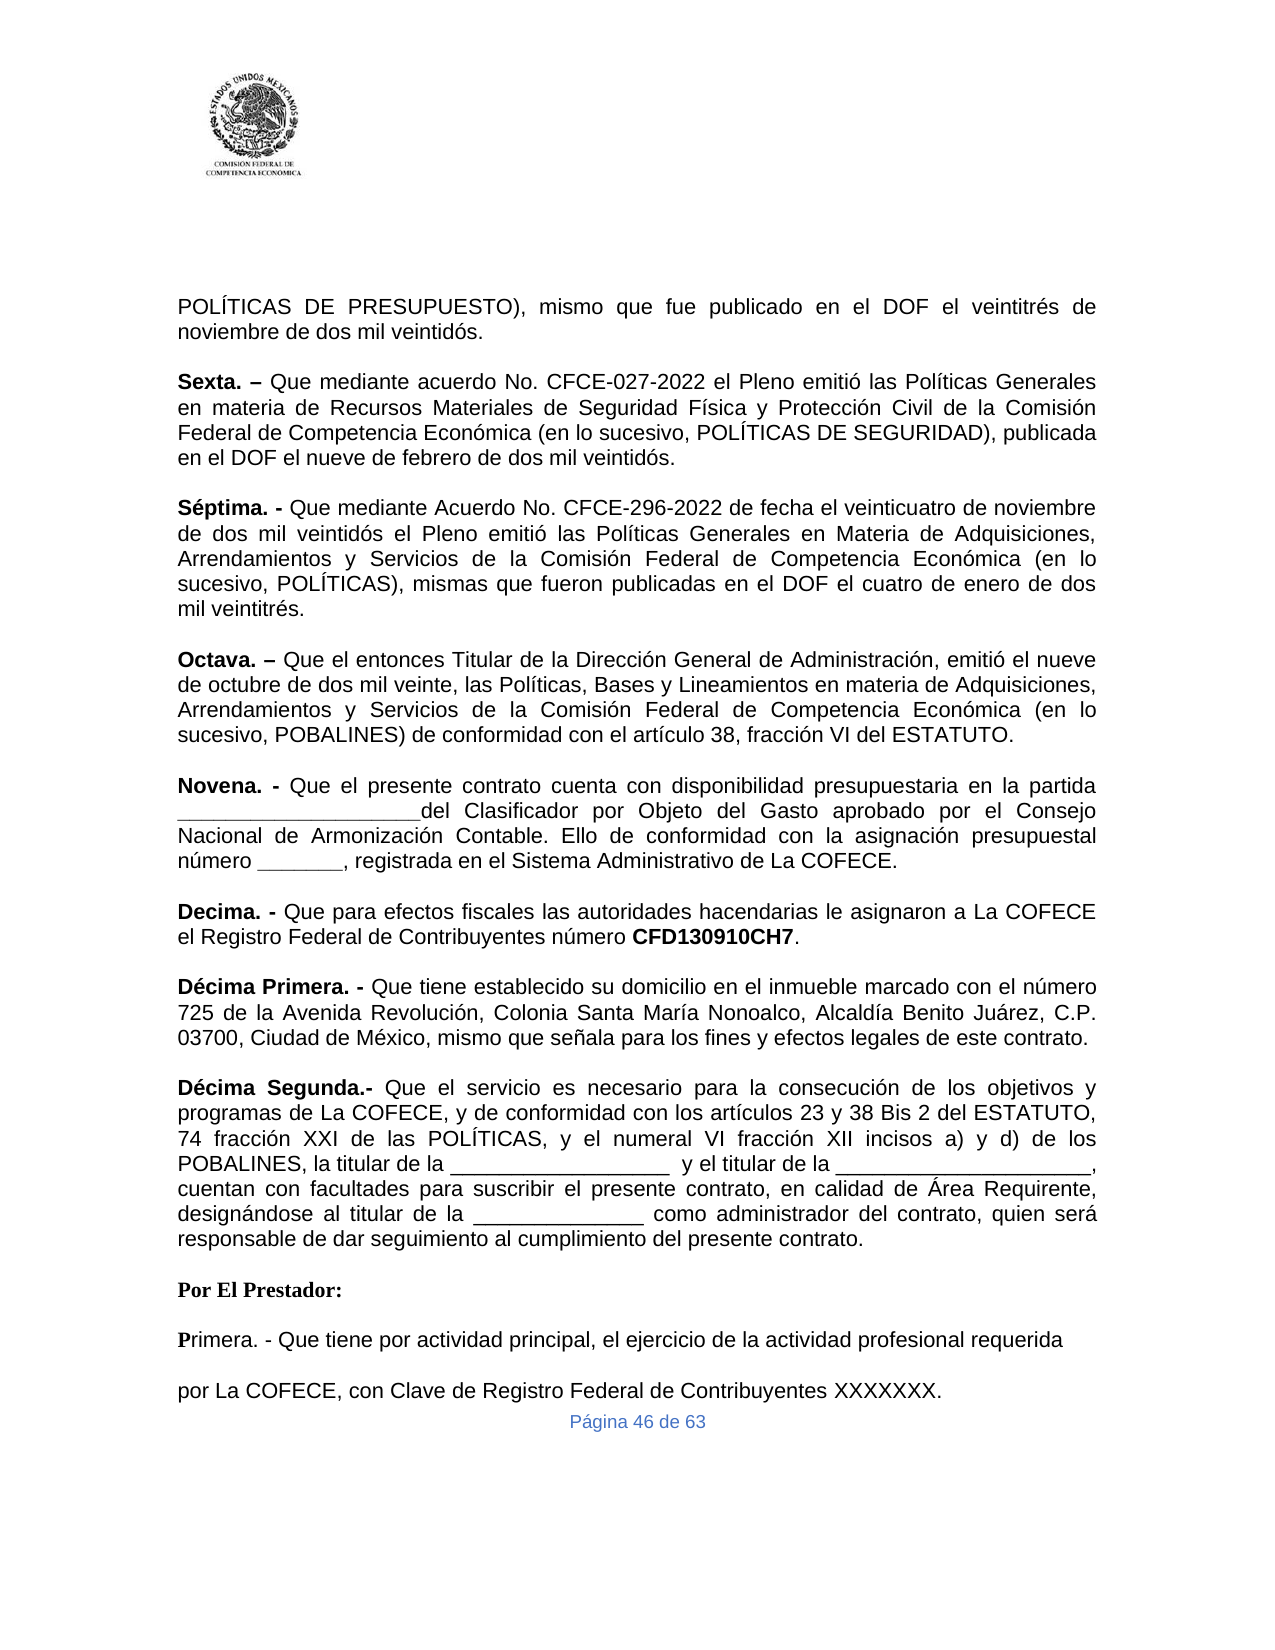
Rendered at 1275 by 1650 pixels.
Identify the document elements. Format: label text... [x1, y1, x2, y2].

text Sexta. – Que mediante acuerdo No. CFCE-027-2022 el Pleno emitió las Políticas Generales en materia de Recursos Materiales de Seguridad Física y Protección Civil de la Comisión Federal de Competencia Económica (en lo sucesivo, POLÍTICAS DE SEGURIDAD), publicada en el DOF el nueve de febrero de dos mil veintidós. [177, 369, 1098, 470]
text Séptima. - Que mediante Acuerdo No. CFCE-296-2022 de fecha el veinticuatro de noviembre de dos mil veintidós el Pleno emitió las Políticas Generales en Materia de Adquisiciones, Arrendamientos y Servicios de la Comisión Federal de Competencia Económica (en lo sucesivo, POLÍTICAS), mismas que fueron publicadas en el DOF el cuatro de enero de dos mil veintitrés. [177, 495, 1098, 621]
text Decima. - Que para efectos fiscales las autoridades hacendarias le asignaron a La COFECE el Registro Federal de Contribuyentes número CFD130910CH7. [177, 899, 1098, 949]
text Por El Prestador: [177, 1277, 1098, 1302]
text Décima Primera. - Que tiene establecido su domicilio en el inmueble marcado con el número 725 de la Avenida Revolución, Colonia Santa María Nonoalco, Alcaldía Benito Juárez, C.P. 03700, Ciudad de México, mismo que señala para los fines y efectos legales de este contrato. [177, 974, 1098, 1050]
text Décima Segunda.- Que el servicio es necesario para la consecución de los objetivos y programas de La COFECE, y de conformidad con los artículos 23 y 38 Bis 2 del ESTATUTO, 74 fracción XXI de las POLÍTICAS, y el numeral VI fracción XII incisos a) y d) de los POBALINES, la titular de la __________________ y el titular de la _____________________, cuentan con facultades para suscribir el presente contrato, en calidad de Área Requirente, designándose al titular de la ______________ como administrador del contrato, quien será responsable de dar seguimiento al cumplimiento del presente contrato. [177, 1075, 1098, 1252]
text Octava. – Que el entonces Titular de la Dirección General de Administración, emitió el nueve de octubre de dos mil veinte, las Políticas, Bases y Lineamientos en materia de Adquisiciones, Arrendamientos y Servicios de la Comisión Federal de Competencia Económica (en lo sucesivo, POBALINES) de conformidad con el artículo 38, fracción VI del ESTATUTO. [177, 647, 1098, 747]
picture [188, 73, 322, 179]
text Novena. - Que el presente contrato cuenta con disponibilidad presupuestaria en la partida ____________________del Clasificador por Objeto del Gasto aprobado por el Consejo Nacional de Armonización Contable. Ello de conformidad con la asignación presupuestal número _______, registrada en el Sistema Administrativo de La COFECE. [177, 773, 1098, 873]
text Primera. - Que tiene por actividad principal, el ejercicio de la actividad profesional requerida por La COFECE, con Clave de Registro Federal de Contribuyentes XXXXXXX. [177, 1327, 1098, 1403]
